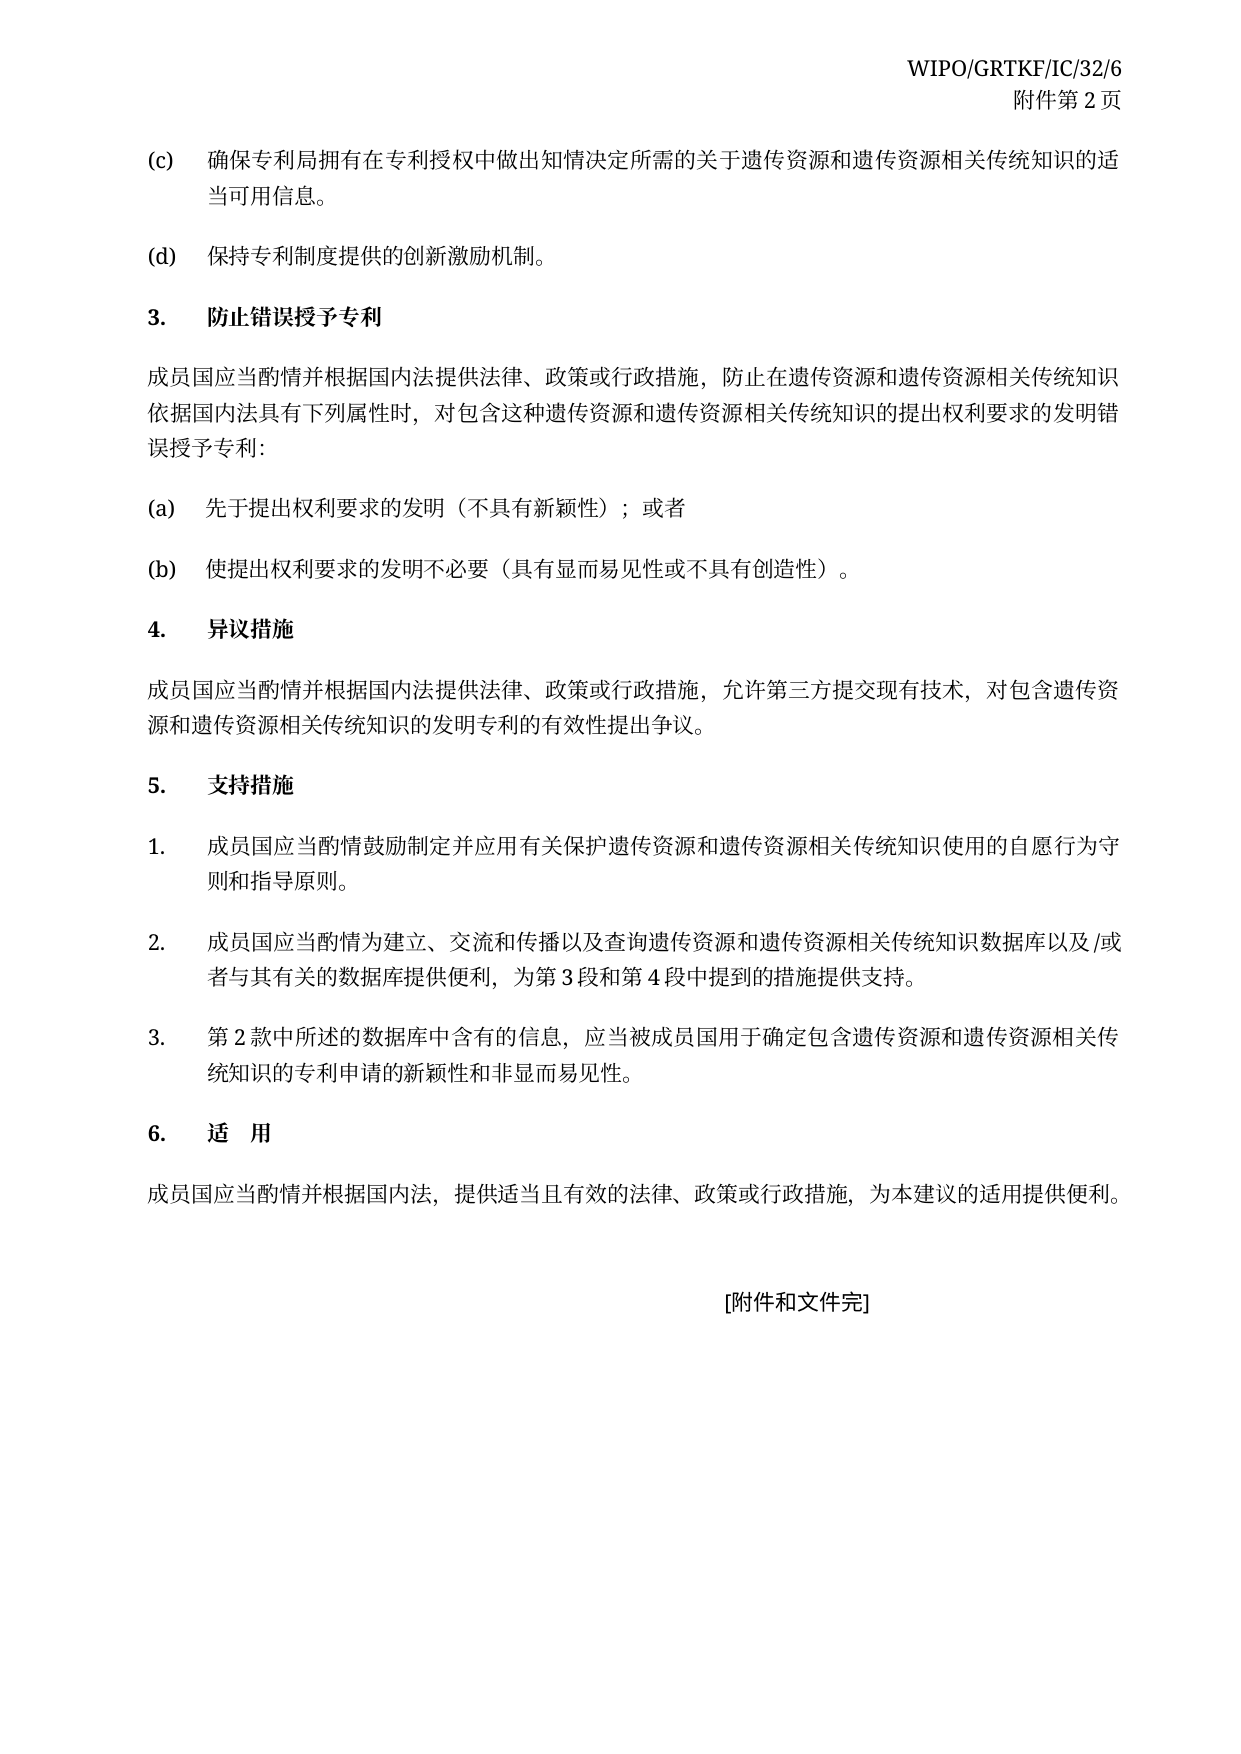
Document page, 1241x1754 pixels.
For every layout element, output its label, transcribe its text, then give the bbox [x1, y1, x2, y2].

text 1. 成员国应当酌情鼓励制定并应用有关保护遗传资源和遗传资源相关传统知识使用的自愿行为守则和指导原则。 [148, 825, 1122, 896]
text 5. 支持措施 [148, 765, 1122, 800]
text 6. 适 用 [148, 1113, 1122, 1148]
text 成员国应当酌情并根据国内法，提供适当且有效的法律、政策或行政措施，为本建议的适用提供便利。 [148, 1173, 1122, 1208]
text [附件和文件完] [724, 1281, 1122, 1317]
text 3. 第2款中所述的数据库中含有的信息，应当被成员国用于确定包含遗传资源和遗传资源相关传统知识的专利申请的新颖性和非显而易见性。 [148, 1017, 1122, 1088]
text (d) 保持专利制度提供的创新激励机制。 [148, 236, 1122, 271]
text 成员国应当酌情并根据国内法提供法律、政策或行政措施，允许第三方提交现有技术，对包含遗传资源和遗传资源相关传统知识的发明专利的有效性提出争议。 [148, 669, 1122, 740]
text (b) 使提出权利要求的发明不必要（具有显而易见性或不具有创造性）。 [148, 548, 1122, 583]
text 3. 防止错误授予专利 [148, 296, 1122, 331]
text 4. 异议措施 [148, 608, 1122, 644]
text 2. 成员国应当酌情为建立、交流和传播以及查询遗传资源和遗传资源相关传统知识数据库以及/或者与其有关的数据库提供便利，为第3段和第4段中提到的措施提供支持。 [148, 921, 1122, 992]
text (c) 确保专利局拥有在专利授权中做出知情决定所需的关于遗传资源和遗传资源相关传统知识的适当可用信息。 [148, 140, 1122, 211]
text 成员国应当酌情并根据国内法提供法律、政策或行政措施，防止在遗传资源和遗传资源相关传统知识依据国内法具有下列属性时，对包含这种遗传资源和遗传资源相关传统知识的提出权利要求的发明错误授予专利： [148, 356, 1122, 463]
text (a) 先于提出权利要求的发明（不具有新颖性）；或者 [148, 488, 1122, 523]
